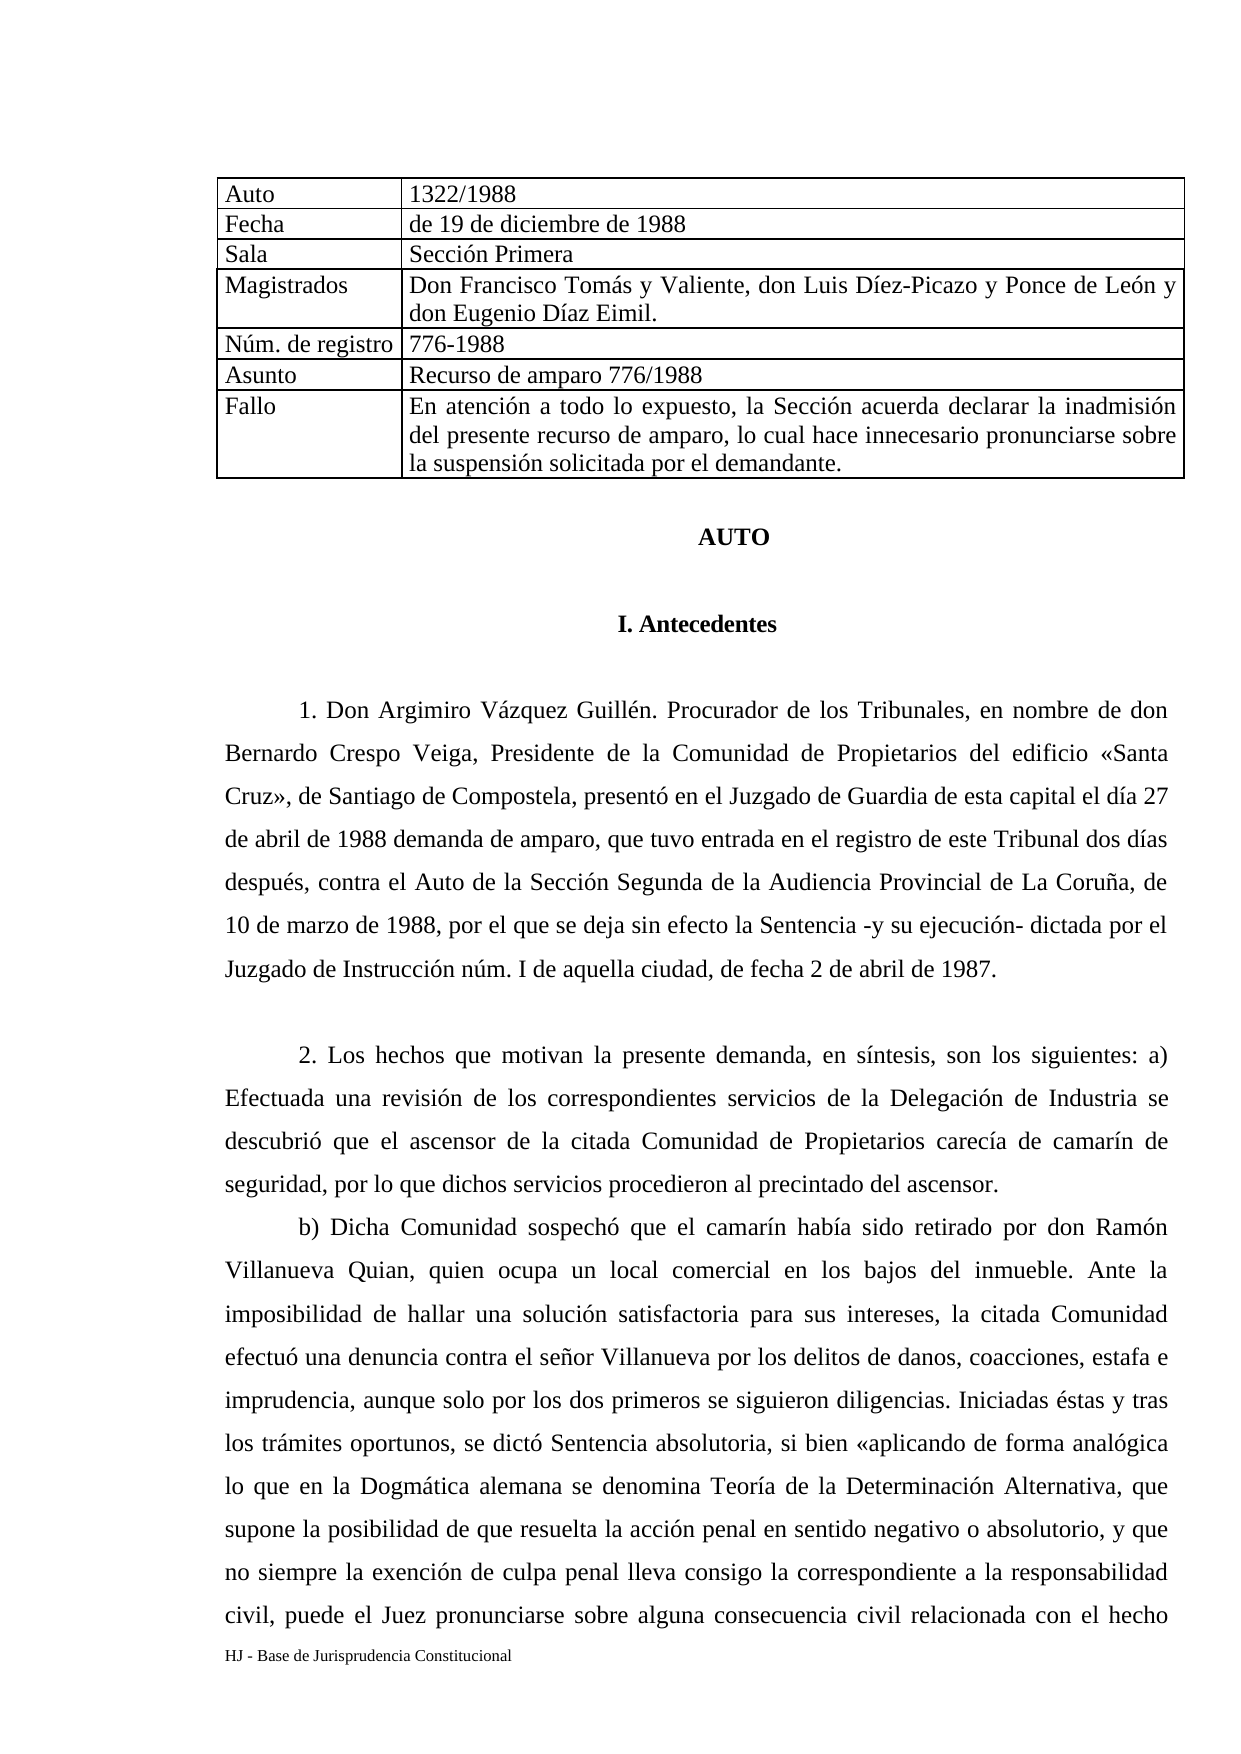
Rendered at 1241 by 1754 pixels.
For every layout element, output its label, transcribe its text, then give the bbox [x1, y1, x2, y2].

table_cell Don Francisco Tomás y Valiente, don Luis Díez-Picazo y Ponce de León y don Eugenio Díaz Eimil. [403, 270, 1183, 327]
table_cell Magistrados [218, 270, 401, 327]
text 1. Don Argimiro Vázquez Guillén. Procurador de los Tribunales, en nombre de don Bernardo Crespo Veiga, Presidente de la Comunidad de Propietarios del edificio «Santa Cruz», de Santiago de Compostela, presentó en el Juzgado de Guardia de esta capital el día 27 de abril de 1988 demanda de amparo, que tuvo entrada en el registro de este Tribunal dos días después, contra el Auto de la Sección Segunda de la Audiencia Provincial de La Coruña, de 10 de marzo de 1988, por el que se deja sin efecto la Sentencia -y su ejecución- dictada por el Juzgado de Instrucción núm. I de aquella ciudad, de fecha 2 de abril de 1987. [224, 695, 1169, 982]
table_cell Recurso de amparo 776/1988 [403, 360, 1183, 389]
text I. Antecedentes [224, 609, 1169, 637]
table_cell Sección Primera [402, 240, 1184, 268]
table_cell Fallo [218, 391, 401, 477]
table_cell de 19 de diciembre de 1988 [402, 209, 1184, 238]
table_cell Asunto [218, 360, 401, 389]
text 2. Los hechos que motivan la presente demanda, en síntesis, son los siguientes: a) Efectuada una revisión de los correspondientes servicios de la Delegación de Industria se descubrió que el ascensor de la citada Comunidad de Propietarios carecía de camarín de seguridad, por lo que dichos servicios procedieron al precintado del ascensor. [224, 1040, 1169, 1198]
table_cell Sala [218, 240, 401, 268]
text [224, 1212, 1169, 1629]
table_header 1322/1988 [402, 179, 1184, 207]
table_cell Núm. de registro [218, 329, 401, 358]
table_cell Fecha [218, 209, 401, 238]
table_cell 776-1988 [403, 329, 1183, 358]
text AUTO [224, 522, 1169, 551]
table_cell En atención a todo lo expuesto, la Sección acuerda declarar la inadmisión del presente recurso de amparo, lo cual hace innecesario pronunciarse sobre la suspensión solicitada por el demandante. [403, 391, 1183, 477]
table_header Auto [218, 179, 401, 207]
